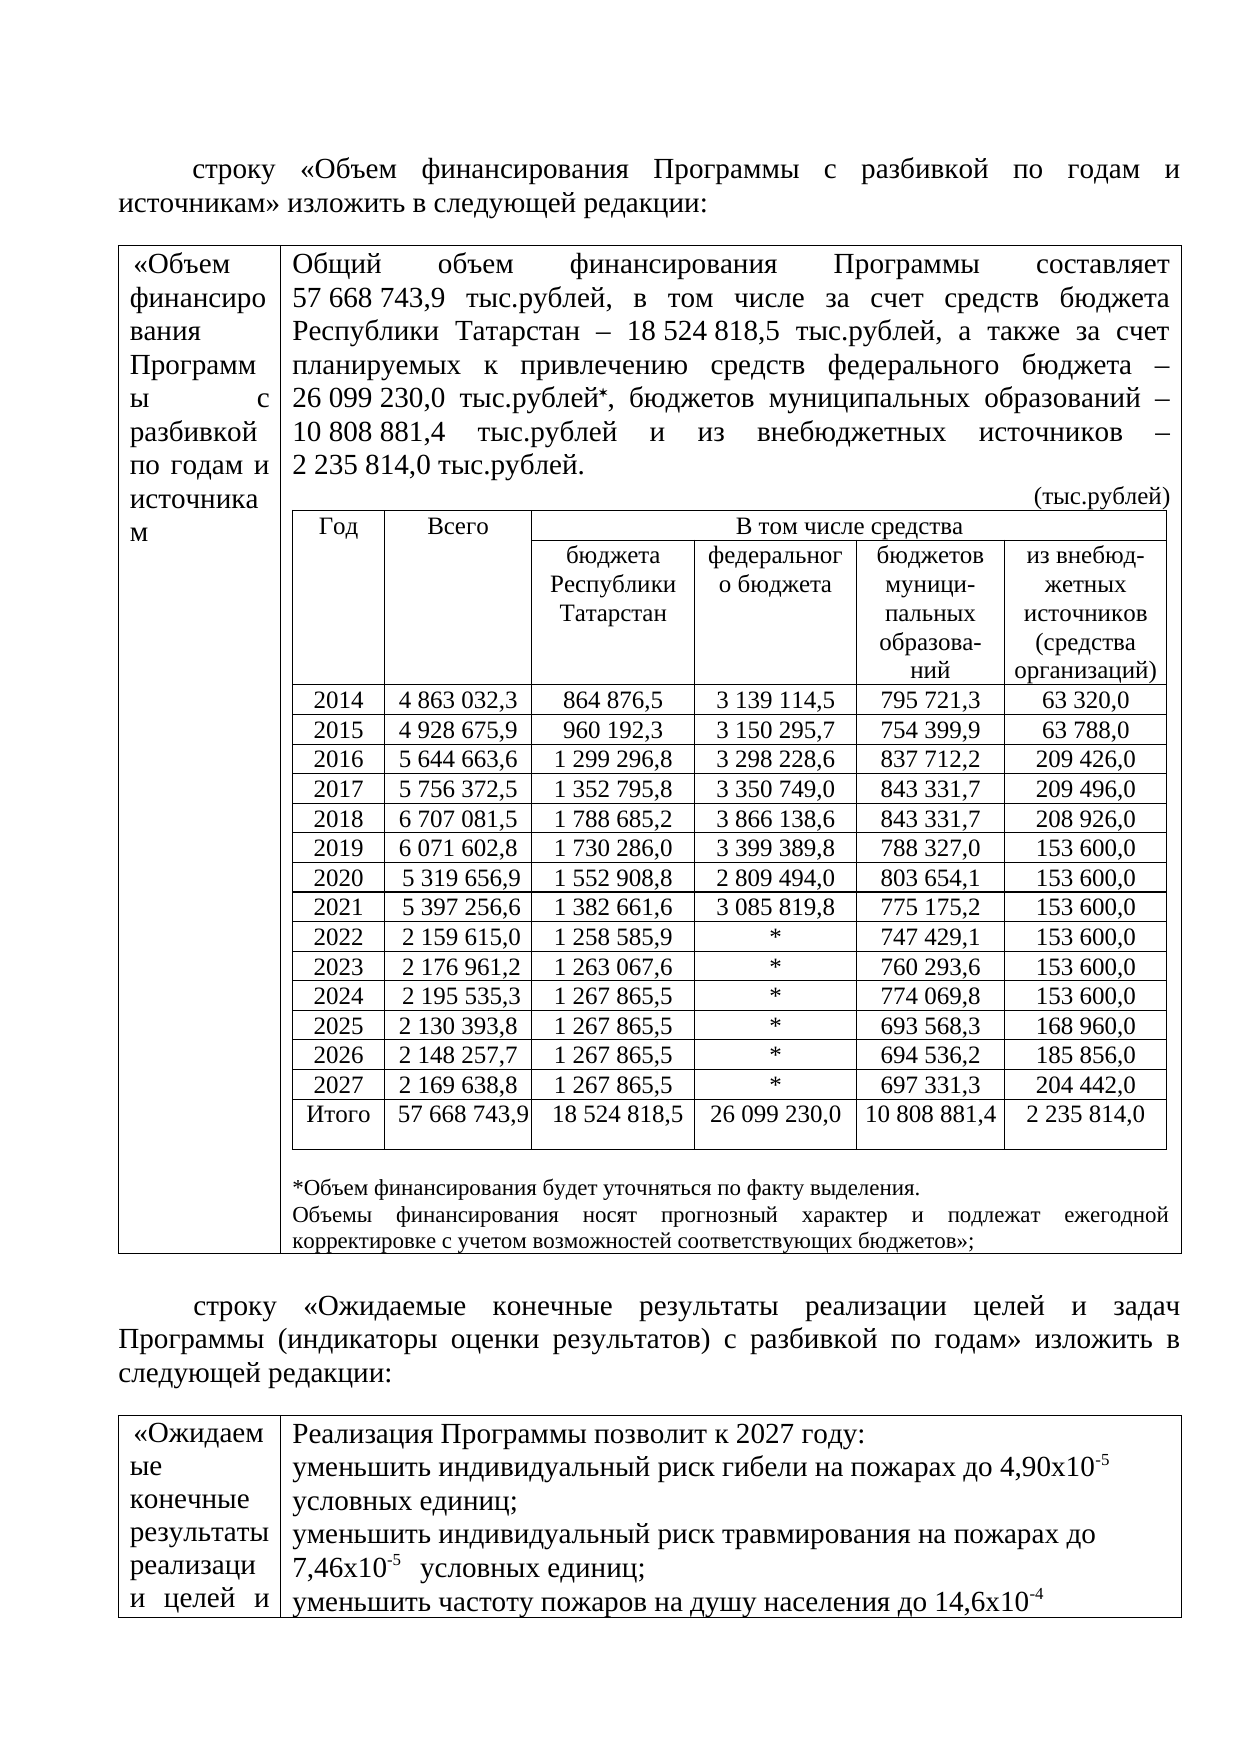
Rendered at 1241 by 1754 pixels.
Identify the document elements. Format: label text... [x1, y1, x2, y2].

table_header Общий объем финансирования Программы составляет 57 668 743,9 тыс.рублей, в том числе за счет средств бюджета Республики Татарстан – 18 524 818,5 тыс.рублей, а также за счет планируемых к привлечению средств федерального бюджета – 26 099 230,0 тыс.рублей, бюджетов муниципальных образований – 10 808 881,4 тыс.рублей и из внебюджетных источников – 2 235 814,0 тыс.рублей. (тыс.рублей) *Объем финансирования будет уточняться по факту выделения. Объемы финансирования носят прогнозный характер и подлежат ежегодной корректировке с учетом возможностей соответствующих бюджетов»; [281, 246, 1181, 1253]
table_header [119, 1416, 280, 1617]
table_header «Объем финансирования Программы с разбивкой по годам и источникам [119, 246, 280, 1253]
text строку «Объем финансирования Программы с разбивкой по годам и источникам» изложить в следующей редакции: [118, 152, 1181, 219]
text строку «Ожидаемые конечные результаты реализации целей и задач Программы (индикаторы оценки результатов) с разбивкой по годам» изложить в следующей редакции: [118, 1288, 1181, 1388]
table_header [281, 1416, 1181, 1617]
